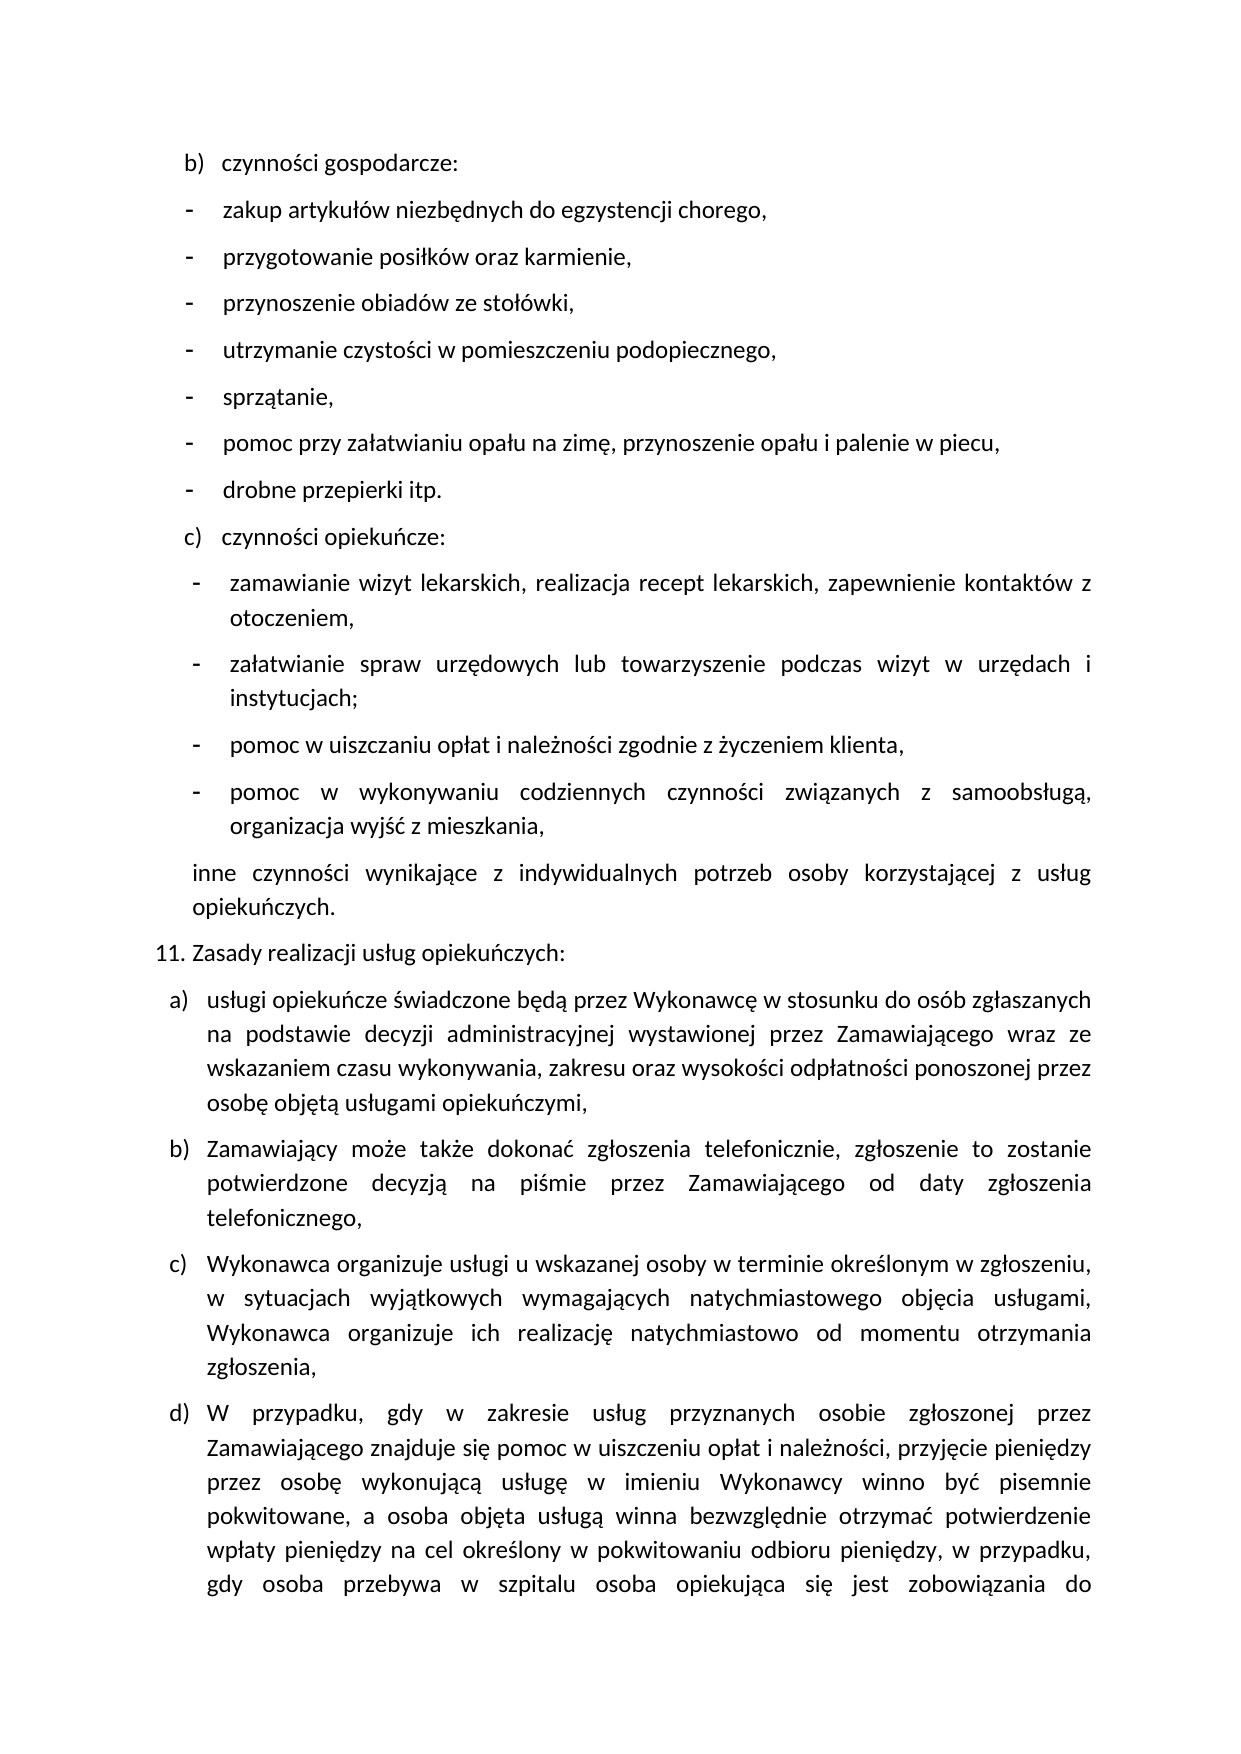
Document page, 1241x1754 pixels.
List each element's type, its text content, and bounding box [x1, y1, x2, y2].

list Zasady realizacji usług opiekuńczych: [154, 938, 1093, 968]
list zamawianie wizyt lekarskich, realizacja recept lekarskich, zapewnienie kontaktów z otoczeniem, [192, 568, 1093, 632]
list inne czynności wynikające z indywidualnych potrzeb osoby korzystającej z usług opiekuńczych. [192, 857, 1093, 921]
list przynoszenie obiadów ze stołówki, [185, 288, 1093, 318]
list pomoc w uiszczaniu opłat i należności zgodnie z życzeniem klienta, [192, 729, 1093, 760]
list pomoc przy załatwianiu opału na zimę, przynoszenie opału i palenie w piecu, [185, 428, 1093, 458]
list usługi opiekuńcze świadczone będą przez Wykonawcę w stosunku do osób zgłaszanych na podstawie decyzji administracyjnej wystawionej przez Zamawiającego wraz ze wskazaniem czasu wykonywania, zakresu oraz wysokości odpłatności ponoszonej przez osobę objętą usługami opiekuńczymi, [169, 984, 1093, 1117]
list przygotowanie posiłków oraz karmienie, [185, 241, 1093, 271]
list Wykonawca organizuje usługi u wskazanej osoby w terminie określonym w zgłoszeniu, w sytuacjach wyjątkowych wymagających natychmiastowego objęcia usługami, Wykonawca organizuje ich realizację natychmiastowo od momentu otrzymania zgłoszenia, [169, 1248, 1093, 1381]
list utrzymanie czystości w pomieszczeniu podopiecznego, [185, 334, 1093, 365]
list Zamawiający może także dokonać zgłoszenia telefonicznie, zgłoszenie to zostanie potwierdzone decyzją na piśmie przez Zamawiającego od daty zgłoszenia telefonicznego, [169, 1133, 1093, 1232]
list czynności gospodarcze: [184, 148, 1093, 178]
list pomoc w wykonywaniu codziennych czynności związanych z samoobsługą, organizacja wyjść z mieszkania, [192, 776, 1093, 841]
list załatwianie spraw urzędowych lub towarzyszenie podczas wizyt w urzędach i instytucjach; [192, 648, 1093, 713]
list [169, 1398, 1093, 1599]
list czynności opiekuńcze: [184, 521, 1093, 551]
list drobne przepierki itp. [185, 474, 1093, 505]
list zakup artykułów niezbędnych do egzystencji chorego, [185, 194, 1093, 225]
list sprzątanie, [185, 381, 1093, 411]
